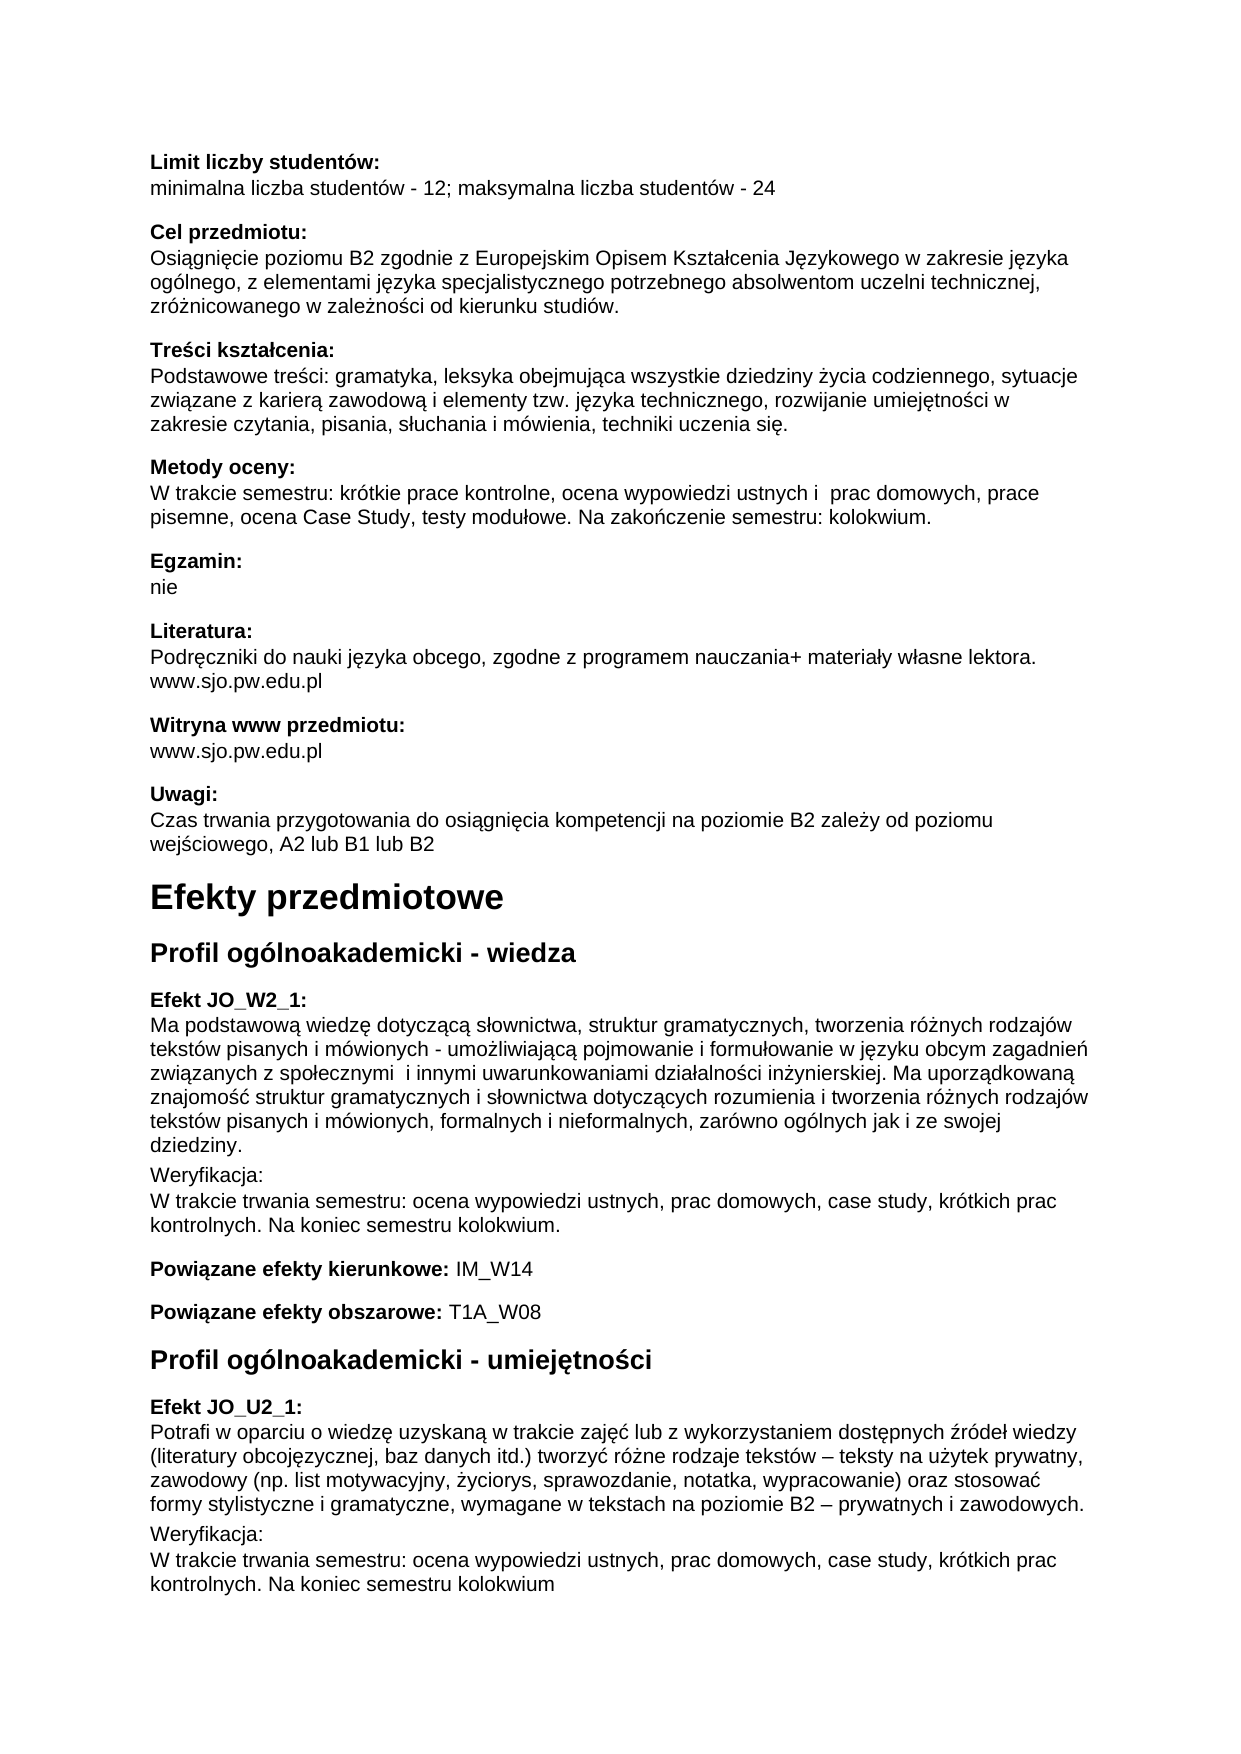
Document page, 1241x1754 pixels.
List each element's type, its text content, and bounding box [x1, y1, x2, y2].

text Ma podstawową wiedzę dotyczącą słownictwa, struktur gramatycznych, tworzenia różnych rodzajów tekstów pisanych i mówionych - umożliwiającą pojmowanie i formułowanie w języku obcym zagadnień związanych z społecznymi i innymi uwarunkowaniami działalności inżynierskiej. Ma uporządkowaną znajomość struktur gramatycznych i słownictwa dotyczących rozumienia i tworzenia różnych rodzajów tekstów pisanych i mówionych, formalnych i nieformalnych, zarówno ogólnych jak i ze swojej dziedziny. [150, 1013, 1090, 1156]
text minimalna liczba studentów - 12; maksymalna liczba studentów - 24 [150, 176, 1090, 200]
text Treści kształcenia: [150, 337, 1090, 361]
text Podręczniki do nauki języka obcego, zgodne z programem nauczania+ materiały własne lektora. www.sjo.pw.edu.pl [150, 645, 1090, 693]
text nie [150, 575, 1090, 599]
text Cel przedmiotu: [150, 220, 1090, 244]
subtitle Profil ogólnoakademicki - umiejętności [150, 1344, 1090, 1375]
text W trakcie trwania semestru: ocena wypowiedzi ustnych, prac domowych, case study, krótkich prac kontrolnych. Na koniec semestru kolokwium. [150, 1189, 1090, 1237]
text Limit liczby studentów: [150, 150, 1090, 174]
text W trakcie trwania semestru: ocena wypowiedzi ustnych, prac domowych, case study, krótkich prac kontrolnych. Na koniec semestru kolokwium [150, 1548, 1090, 1596]
text Osiągnięcie poziomu B2 zgodnie z Europejskim Opisem Kształcenia Językowego w zakresie języka ogólnego, z elementami języka specjalistycznego potrzebnego absolwentom uczelni technicznej, zróżnicowanego w zależności od kierunku studiów. [150, 246, 1090, 318]
text Efekt JO_U2_1: [150, 1395, 1090, 1419]
text Witryna www przedmiotu: [150, 712, 1090, 736]
text Weryfikacja: [150, 1163, 1090, 1187]
text Egzamin: [150, 549, 1090, 573]
text Literatura: [150, 619, 1090, 643]
text Powiązane efekty obszarowe: T1A_W08 [150, 1300, 1090, 1324]
text Weryfikacja: [150, 1522, 1090, 1546]
text Powiązane efekty kierunkowe: IM_W14 [150, 1256, 1090, 1280]
text Uwagi: [150, 782, 1090, 806]
text www.sjo.pw.edu.pl [150, 738, 1090, 762]
text Efekt JO_W2_1: [150, 988, 1090, 1012]
text Potrafi w oparciu o wiedzę uzyskaną w trakcie zajęć lub z wykorzystaniem dostępnych źródeł wiedzy (literatury obcojęzycznej, baz danych itd.) tworzyć różne rodzaje tekstów – teksty na użytek prywatny, zawodowy (np. list motywacyjny, życiorys, sprawozdanie, notatka, wypracowanie) oraz stosować formy stylistyczne i gramatyczne, wymagane w tekstach na poziomie B2 – prywatnych i zawodowych. [150, 1420, 1090, 1516]
text W trakcie semestru: krótkie prace kontrolne, ocena wypowiedzi ustnych i prac domowych, prace pisemne, ocena Case Study, testy modułowe. Na zakończenie semestru: kolokwium. [150, 481, 1090, 529]
subtitle Profil ogólnoakademicki - wiedza [150, 937, 1090, 968]
subtitle Efekty przedmiotowe [150, 876, 1090, 917]
text Podstawowe treści: gramatyka, leksyka obejmująca wszystkie dziedziny życia codziennego, sytuacje związane z karierą zawodową i elementy tzw. języka technicznego, rozwijanie umiejętności w zakresie czytania, pisania, słuchania i mówienia, techniki uczenia się. [150, 363, 1090, 435]
text Metody oceny: [150, 455, 1090, 479]
text Czas trwania przygotowania do osiągnięcia kompetencji na poziomie B2 zależy od poziomu wejściowego, A2 lub B1 lub B2 [150, 808, 1090, 856]
